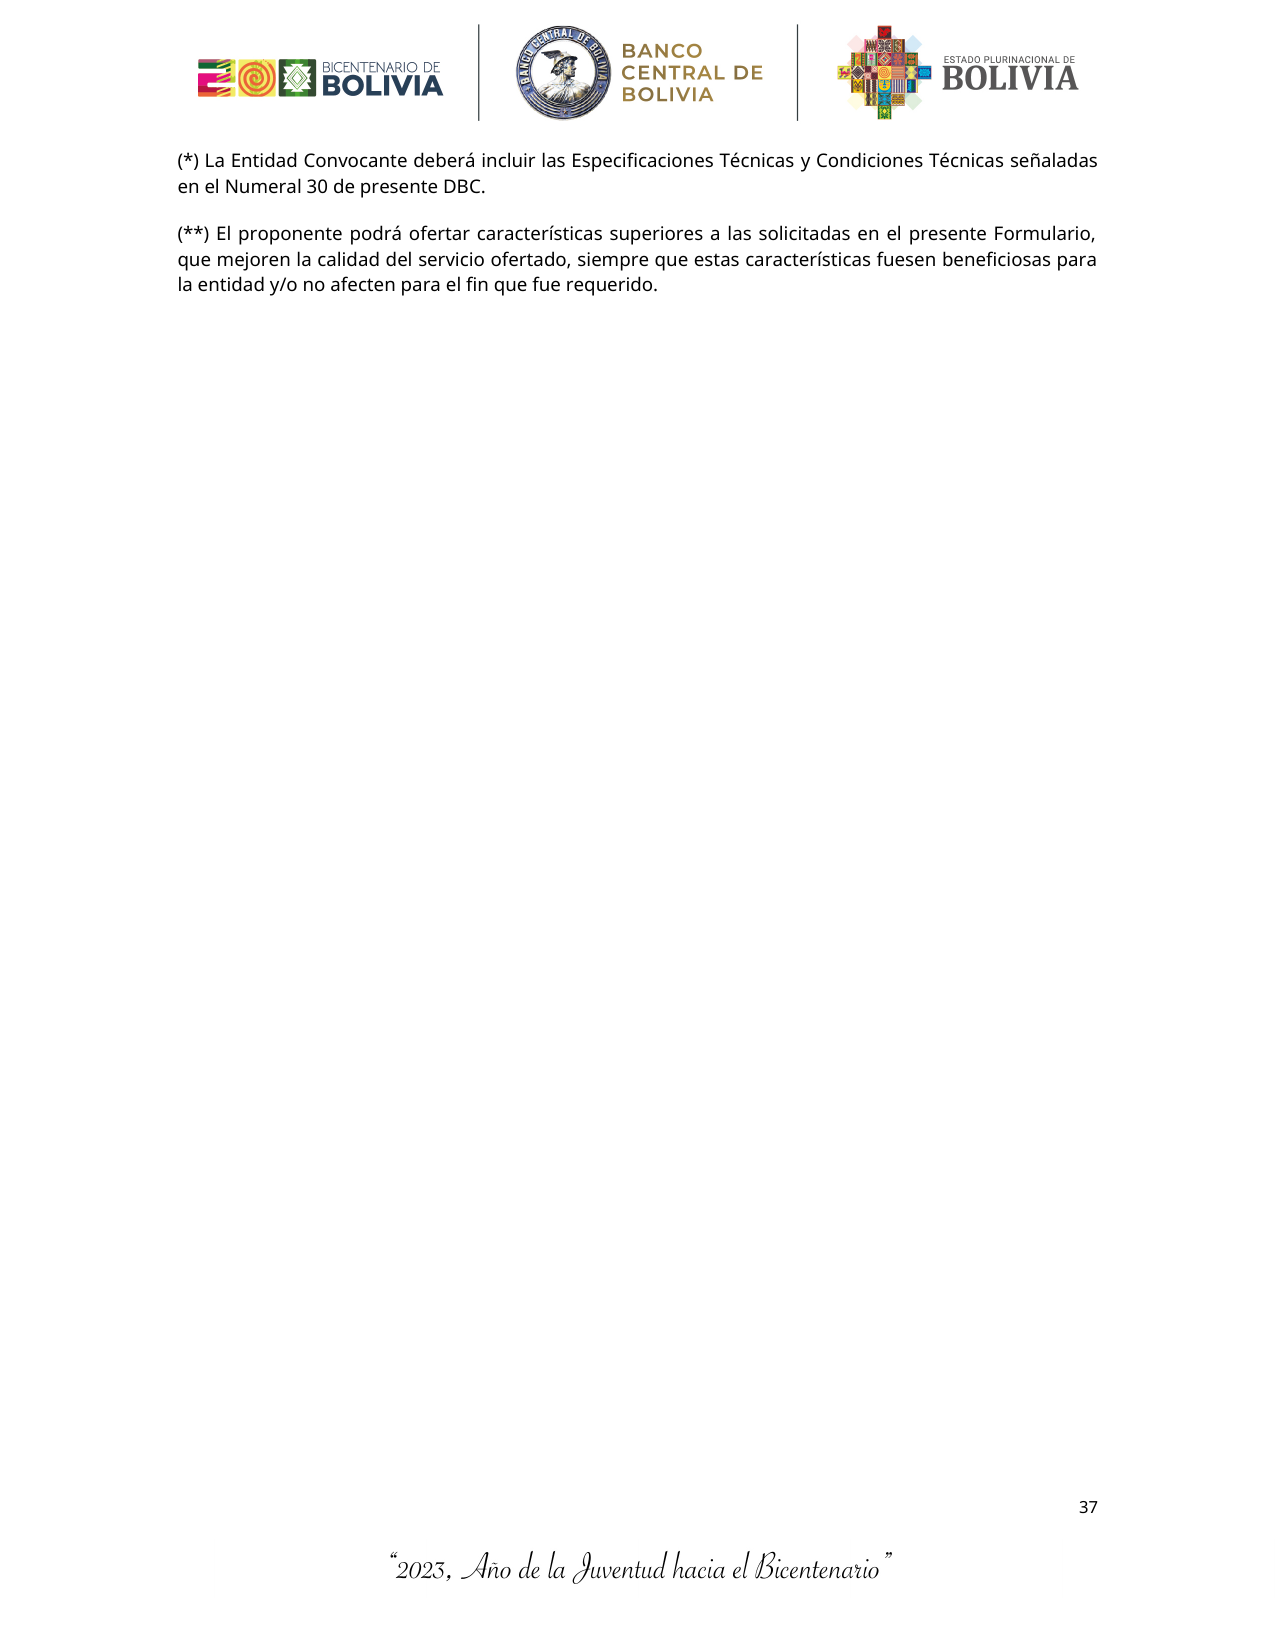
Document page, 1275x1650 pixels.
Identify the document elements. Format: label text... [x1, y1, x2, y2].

picture [3, 1539, 1275, 1598]
text (*) La Entidad Convocante deberá incluir las Especificaciones Técnicas y Condiciones Técnicas señaladas en el Numeral 30 de presente DBC. [177, 148, 1098, 199]
picture [0, 8, 1275, 124]
text (**) El proponente podrá ofertar características superiores a las solicitadas en el presente Formulario, que mejoren la calidad del servicio ofertado, siempre que estas características fuesen beneficiosas para la entidad y/o no afecten para el fin que fue requerido. [177, 220, 1098, 297]
